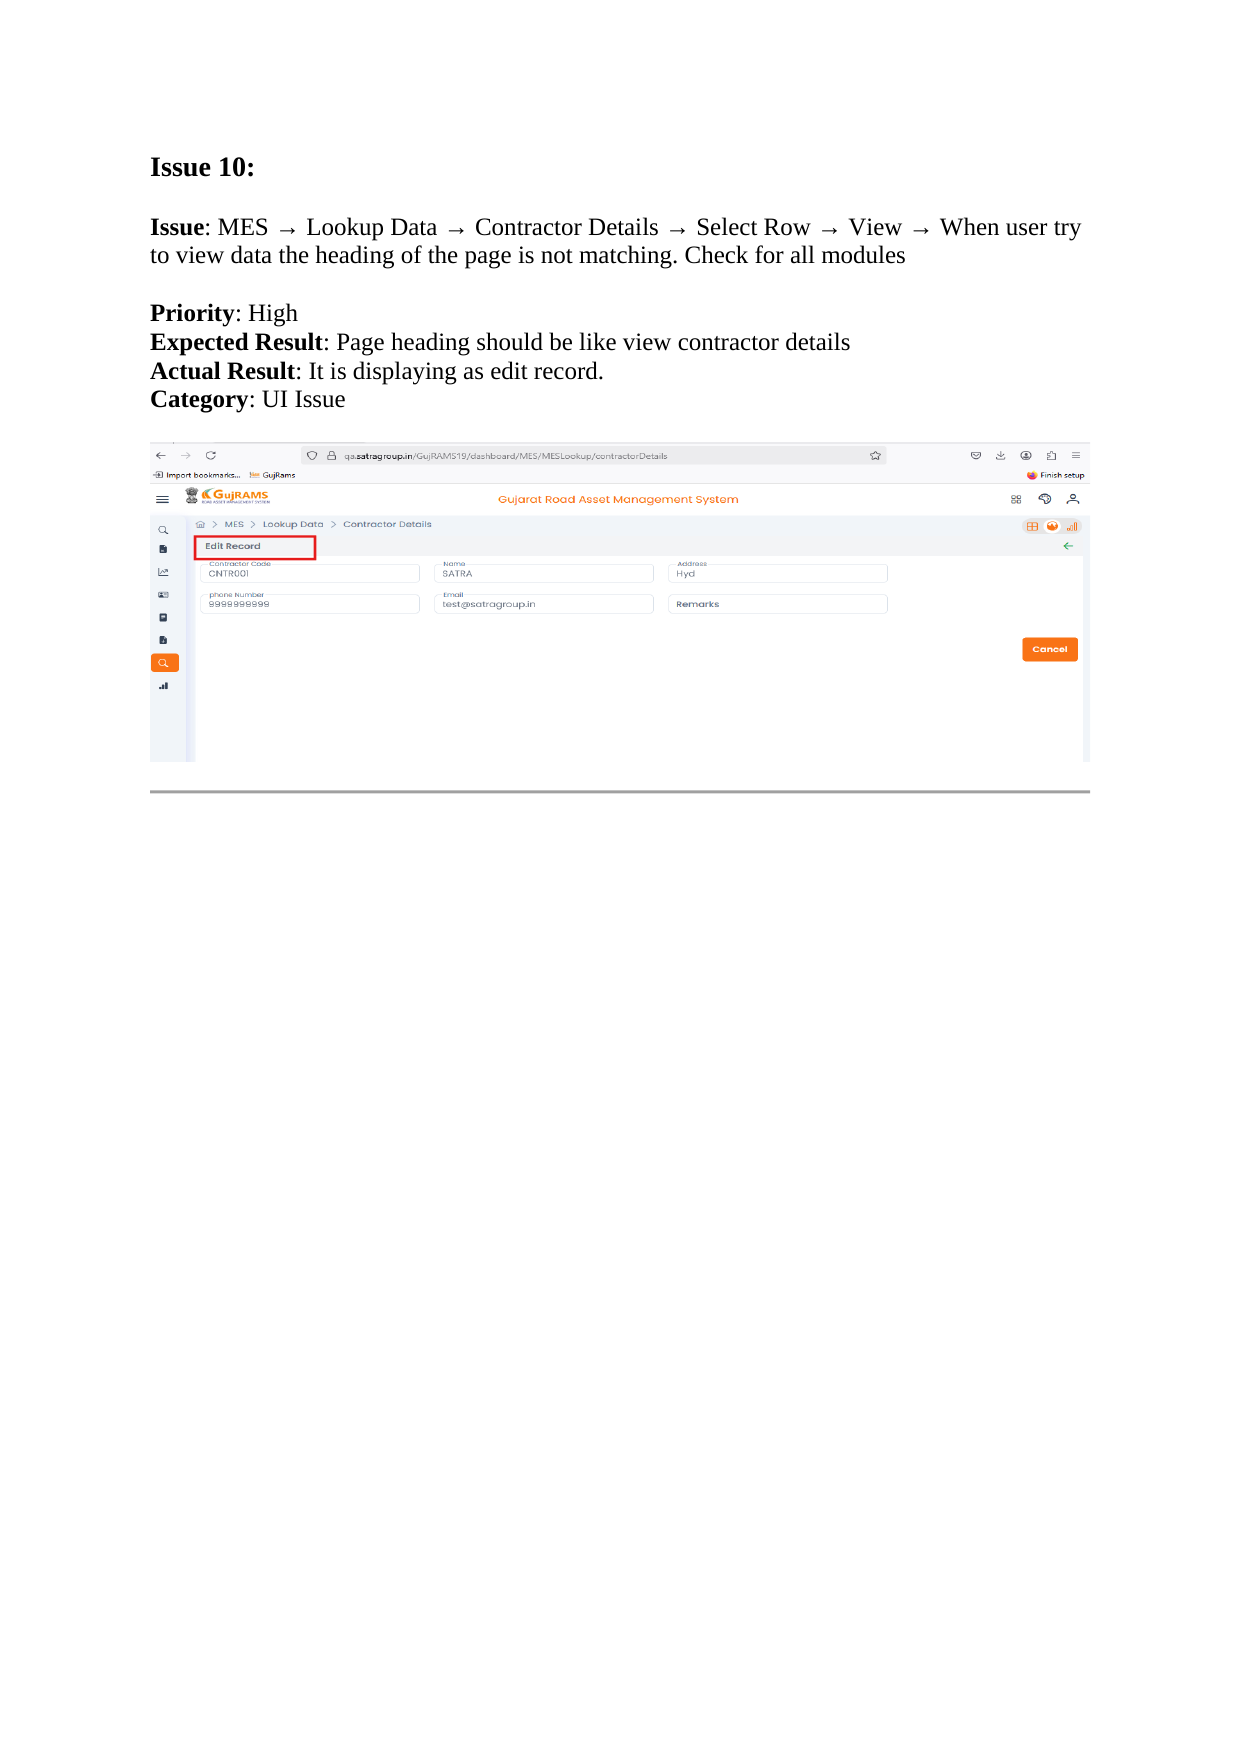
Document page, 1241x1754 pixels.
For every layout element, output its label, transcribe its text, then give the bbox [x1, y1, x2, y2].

text Priority: High Expected Result: Page heading should be like view contractor details Actual Result: It is displaying as edit record. Category: UI Issue [150, 298, 1090, 413]
text Issue 10: [150, 150, 1090, 182]
text Issue: MES → Lookup Data → Contractor Details → Select Row → View → When user try to view data the heading of the page is not matching. Check for all modules [150, 212, 1090, 269]
picture [150, 442, 1091, 762]
